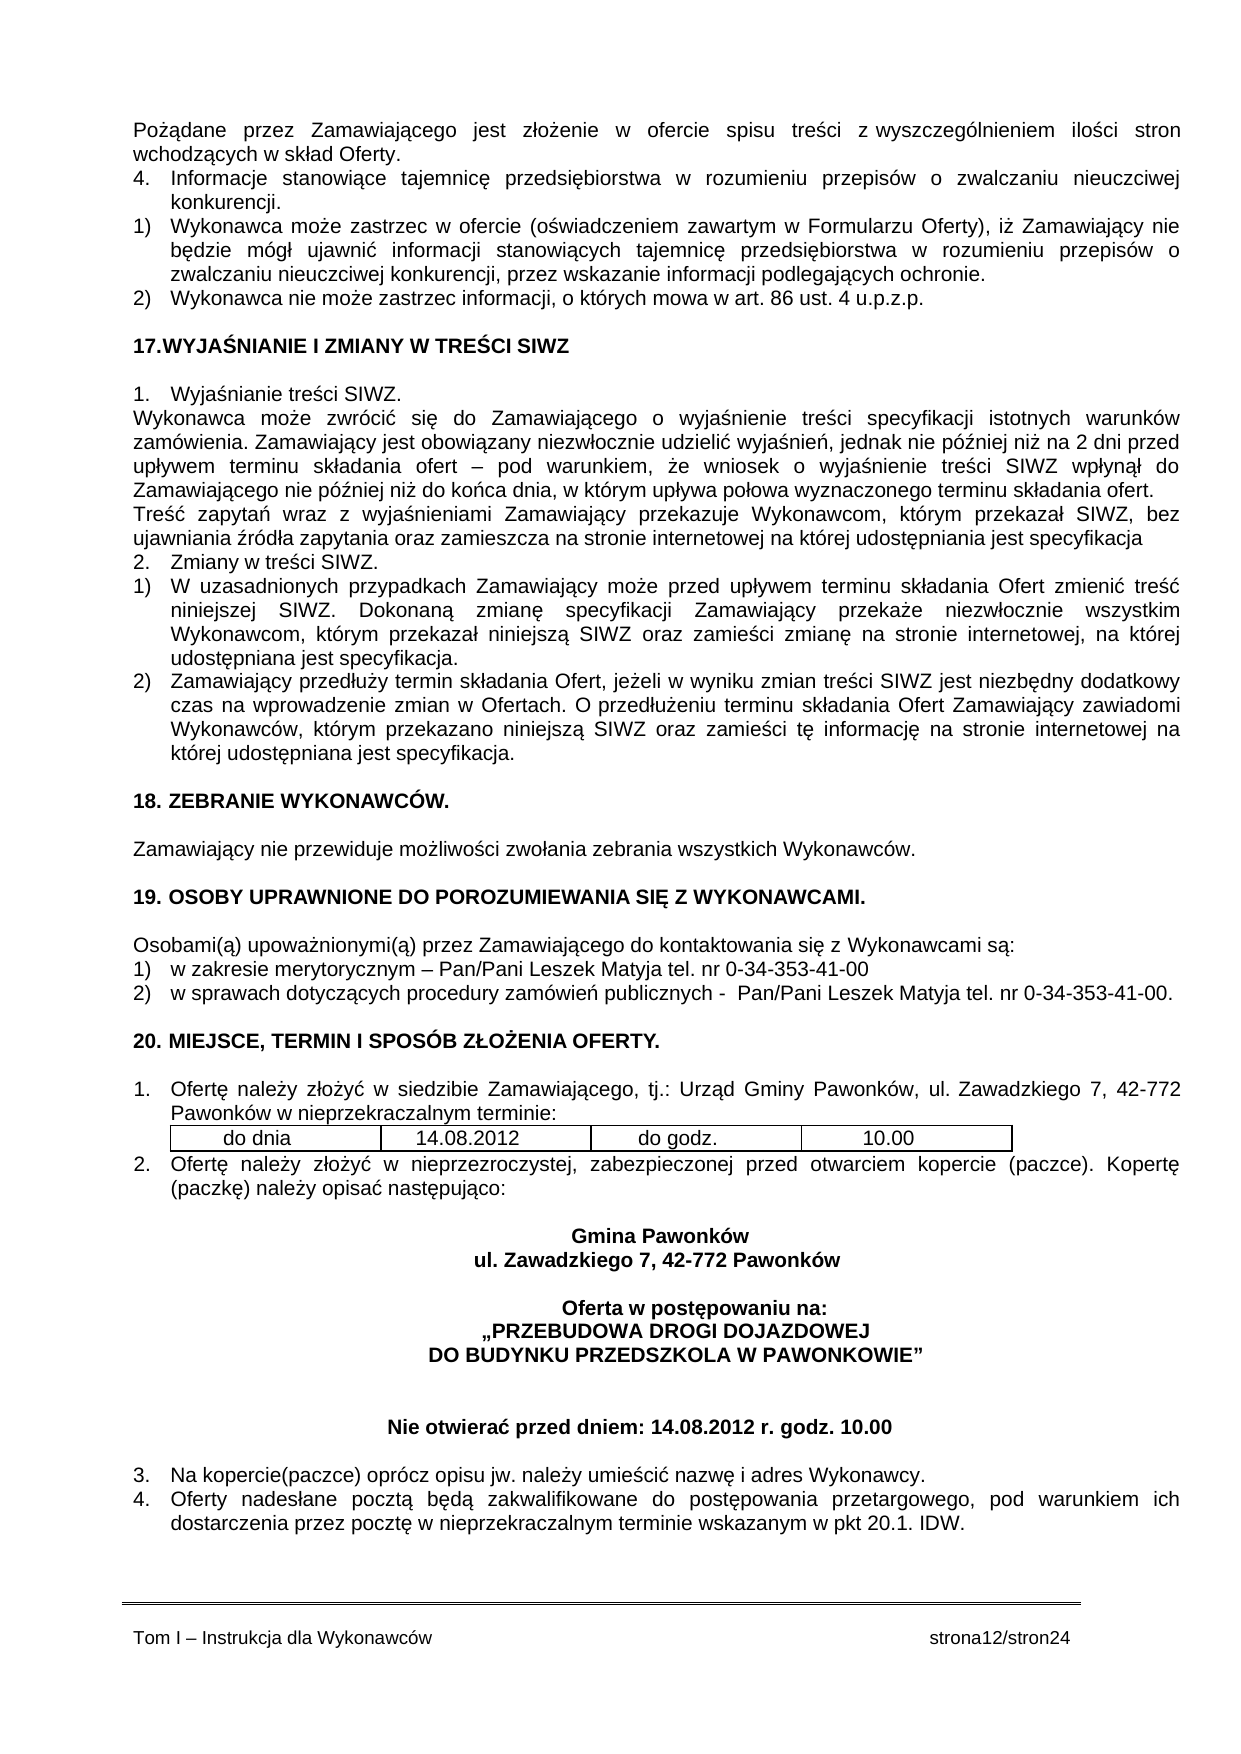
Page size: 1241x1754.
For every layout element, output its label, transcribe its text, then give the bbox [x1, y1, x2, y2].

list Wyjaśnianie treści SIWZ. [133, 382, 1181, 406]
table_header 10.00 [802, 1126, 1011, 1150]
text Osobami(ą) upoważnionymi(ą) przez Zamawiającego do kontaktowania się z Wykonawcami są: [133, 933, 1181, 957]
text 2) Wykonawca nie może zastrzec informacji, o których mowa w art. 86 ust. 4 u.p.z.p. [133, 286, 1181, 310]
text Oferta w postępowaniu na: [208, 1295, 1181, 1319]
text Wykonawca może zwrócić się do Zamawiającego o wyjaśnienie treści specyfikacji istotnych warunków zamówienia. Zamawiający jest obowiązany niezwłocznie udzielić wyjaśnień, jednak nie później niż na 2 dni przed upływem terminu składania ofert – pod warunkiem, że wniosek o wyjaśnienie treści SIWZ wpłynął do Zamawiającego nie później niż do końca dnia, w którym upływa połowa wyznaczonego terminu składania ofert. [133, 406, 1181, 502]
subtitle WYJAŚNIANIE I ZMIANY W TREŚCI SIWZ [133, 334, 1181, 358]
text „PRZEBUDOWA DROGI DOJAZDOWEJ [170, 1319, 1181, 1343]
subtitle MIEJSCE, TERMIN I SPOSÓB ZŁOŻENIA OFERTY. [133, 1029, 1181, 1053]
list Zamawiający przedłuży termin składania Ofert, jeżeli w wyniku zmian treści SIWZ jest niezbędny dodatkowy czas na wprowadzenie zmian w Ofertach. O przedłużeniu terminu składania Ofert Zamawiający zawiadomi Wykonawców, którym przekazano niniejszą SIWZ oraz zamieści tę informację na stronie internetowej na której udostępniana jest specyfikacja. [133, 669, 1181, 765]
subtitle ZEBRANIE WYKONAWCÓW. [133, 789, 1181, 813]
list Informacje stanowiące tajemnicę przedsiębiorstwa w rozumieniu przepisów o zwalczaniu nieuczciwej konkurencji. [133, 166, 1181, 214]
text Zamawiający nie przewiduje możliwości zwołania zebrania wszystkich Wykonawców. [133, 837, 1181, 861]
subtitle OSOBY UPRAWNIONE DO POROZUMIEWANIA SIĘ Z WYKONAWCAMI. [133, 885, 1181, 909]
list Nie otwierać przed dniem: 14.08.2012 r. godz. 10.00 [208, 1415, 1181, 1439]
text 4. Oferty nadesłane pocztą będą zakwalifikowane do postępowania przetargowego, pod warunkiem ich dostarczenia przez pocztę w nieprzekraczalnym terminie wskazanym w pkt 20.1. IDW. [133, 1487, 1181, 1535]
table_header 14.08.2012 [382, 1126, 590, 1150]
list Zmiany w treści SIWZ. [133, 549, 1181, 573]
text DO BUDYNKU PRZEDSZKOLA W PAWONKOWIE” [170, 1343, 1181, 1367]
text 1) Wykonawca może zastrzec w ofercie (oświadczeniem zawartym w Formularzu Oferty), iż Zamawiający nie będzie mógł ujawnić informacji stanowiących tajemnicę przedsiębiorstwa w rozumieniu przepisów o zwalczaniu nieuczciwej konkurencji, przez wskazanie informacji podlegających ochronie. [133, 214, 1181, 286]
list w zakresie merytorycznym – Pan/Pani Leszek Matyja tel. nr 0-34-353-41-00 [133, 957, 1181, 981]
table_header do godz. [592, 1126, 801, 1150]
text Pożądane przez Zamawiającego jest złożenie w ofercie spisu treści z wyszczególnieniem ilości stron wchodzących w skład Oferty. [133, 118, 1181, 166]
list Ofertę należy złożyć w nieprzezroczystej, zabezpieczonej przed otwarciem kopercie (paczce). Kopertę (paczkę) należy opisać następująco: [133, 1152, 1181, 1199]
text ul. Zawadzkiego 7, 42-772 Pawonków [133, 1247, 1181, 1271]
text Gmina Pawonków [133, 1223, 1181, 1247]
text Treść zapytań wraz z wyjaśnieniami Zamawiający przekazuje Wykonawcom, którym przekazał SIWZ, bez ujawniania źródła zapytania oraz zamieszcza na stronie internetowej na której udostępniania jest specyfikacja [133, 502, 1181, 549]
list w sprawach dotyczących procedury zamówień publicznych - Pan/Pani Leszek Matyja tel. nr 0-34-353-41-00. [133, 981, 1181, 1005]
list Ofertę należy złożyć w siedzibie Zamawiającego, tj.: Urząd Gminy Pawonków, ul. Zawadzkiego 7, 42-772 Pawonków w nieprzekraczalnym terminie: [133, 1077, 1181, 1124]
list Na kopercie(paczce) oprócz opisu jw. należy umieścić nazwę i adres Wykonawcy. [133, 1463, 1181, 1487]
table_header do dnia [171, 1126, 380, 1150]
list W uzasadnionych przypadkach Zamawiający może przed upływem terminu składania Ofert zmienić treść niniejszej SIWZ. Dokonaną zmianę specyfikacji Zamawiający przekaże niezwłocznie wszystkim Wykonawcom, którym przekazał niniejszą SIWZ oraz zamieści zmianę na stronie internetowej, na której udostępniana jest specyfikacja. [133, 573, 1181, 669]
